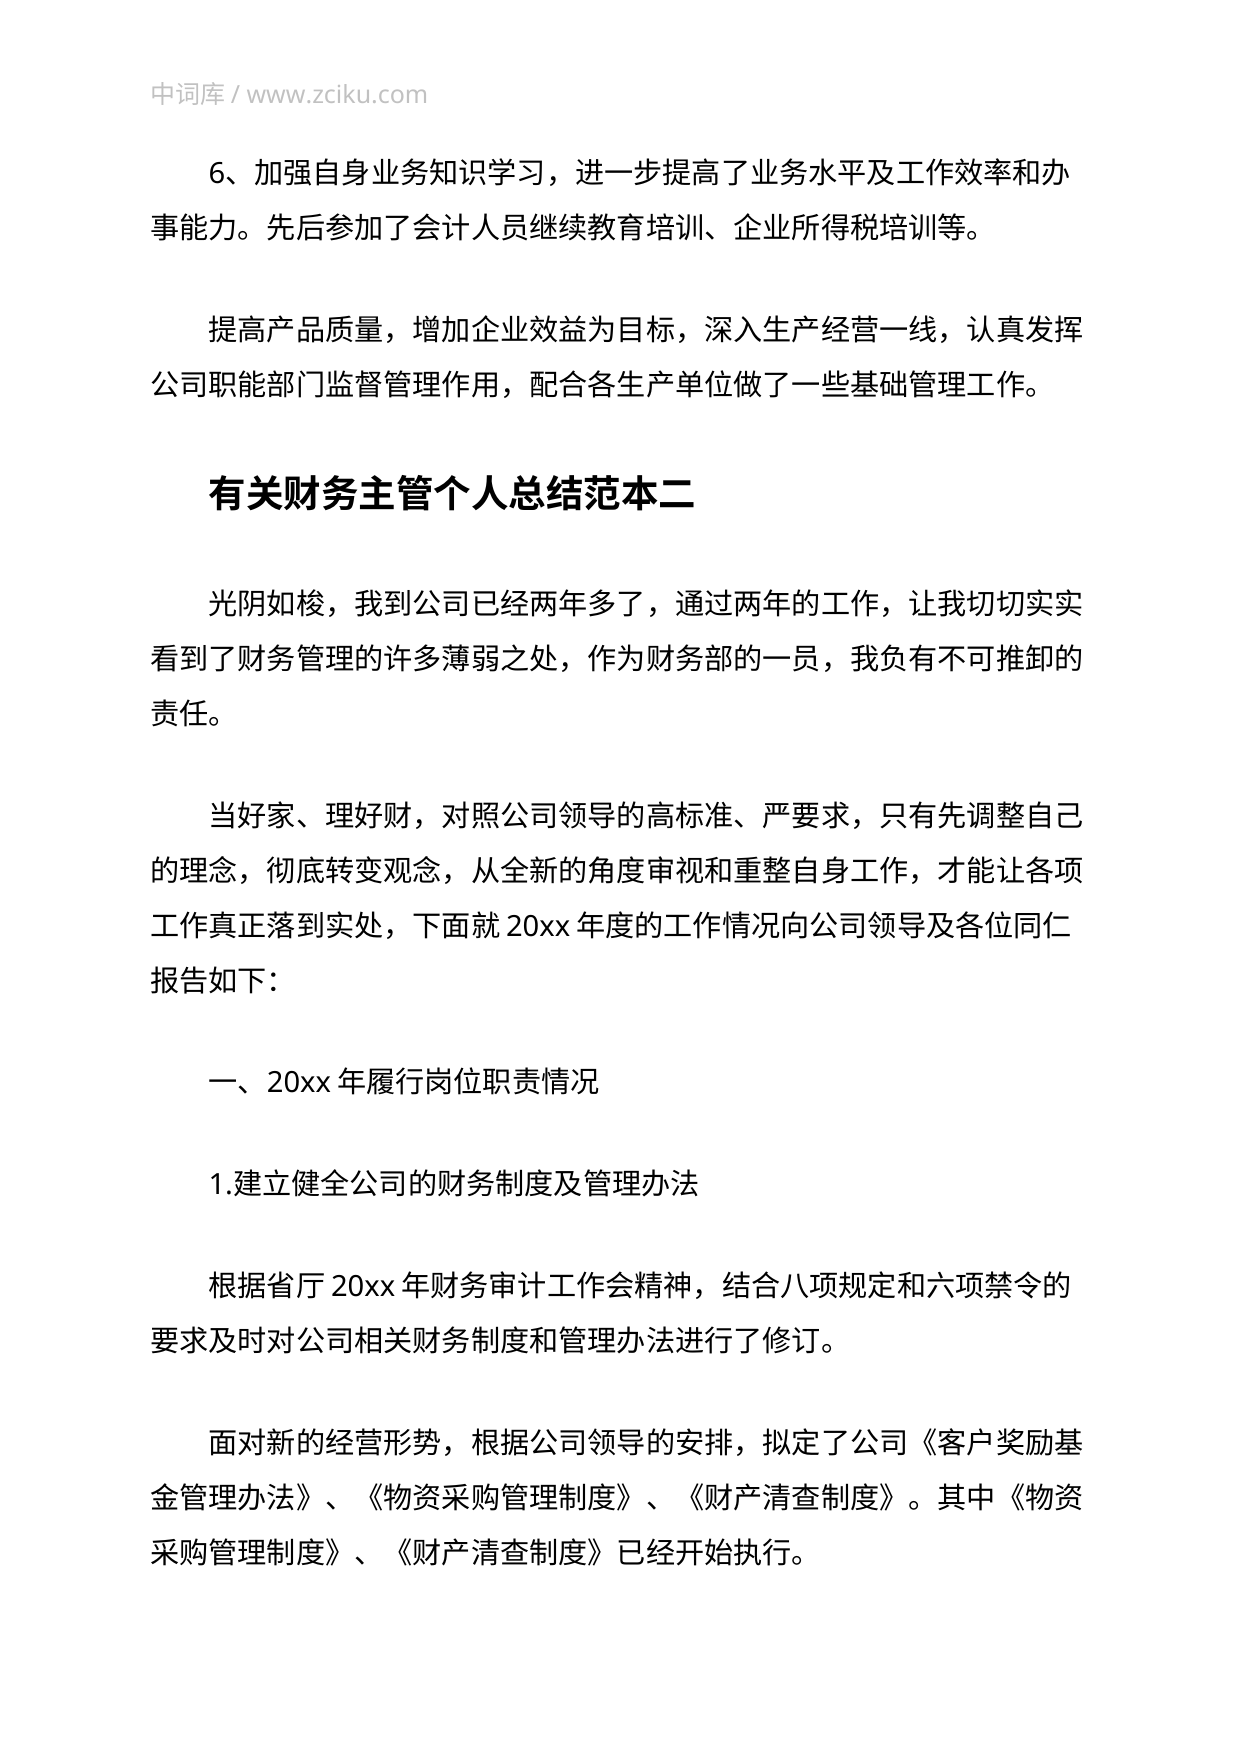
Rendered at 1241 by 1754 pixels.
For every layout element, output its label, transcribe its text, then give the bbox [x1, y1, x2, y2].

text 提高产品质量，增加企业效益为目标，深入生产经营一线，认真发挥公司职能部门监督管理作用，配合各生产单位做了一些基础管理工作。 [150, 307, 1090, 404]
text 一、20xx年履行岗位职责情况 [150, 1059, 1090, 1101]
text 根据省厅20xx年财务审计工作会精神，结合八项规定和六项禁令的要求及时对公司相关财务制度和管理办法进行了修订。 [150, 1263, 1090, 1360]
text 光阴如梭，我到公司已经两年多了，通过两年的工作，让我切切实实看到了财务管理的许多薄弱之处，作为财务部的一员，我负有不可推卸的责任。 [150, 581, 1090, 733]
text 有关财务主管个人总结范本二 [150, 463, 1090, 518]
text 当好家、理好财，对照公司领导的高标准、严要求，只有先调整自己的理念，彻底转变观念，从全新的角度审视和重整自身工作，才能让各项工作真正落到实处，下面就20xx年度的工作情况向公司领导及各位同仁报告如下： [150, 792, 1090, 999]
text 6、加强自身业务知识学习，进一步提高了业务水平及工作效率和办事能力。先后参加了会计人员继续教育培训、企业所得税培训等。 [150, 150, 1090, 247]
text 面对新的经营形势，根据公司领导的安排，拟定了公司《客户奖励基金管理办法》、《物资采购管理制度》、《财产清查制度》。其中《物资采购管理制度》、《财产清查制度》已经开始执行。 [150, 1420, 1090, 1572]
text 1.建立健全公司的财务制度及管理办法 [150, 1161, 1090, 1203]
